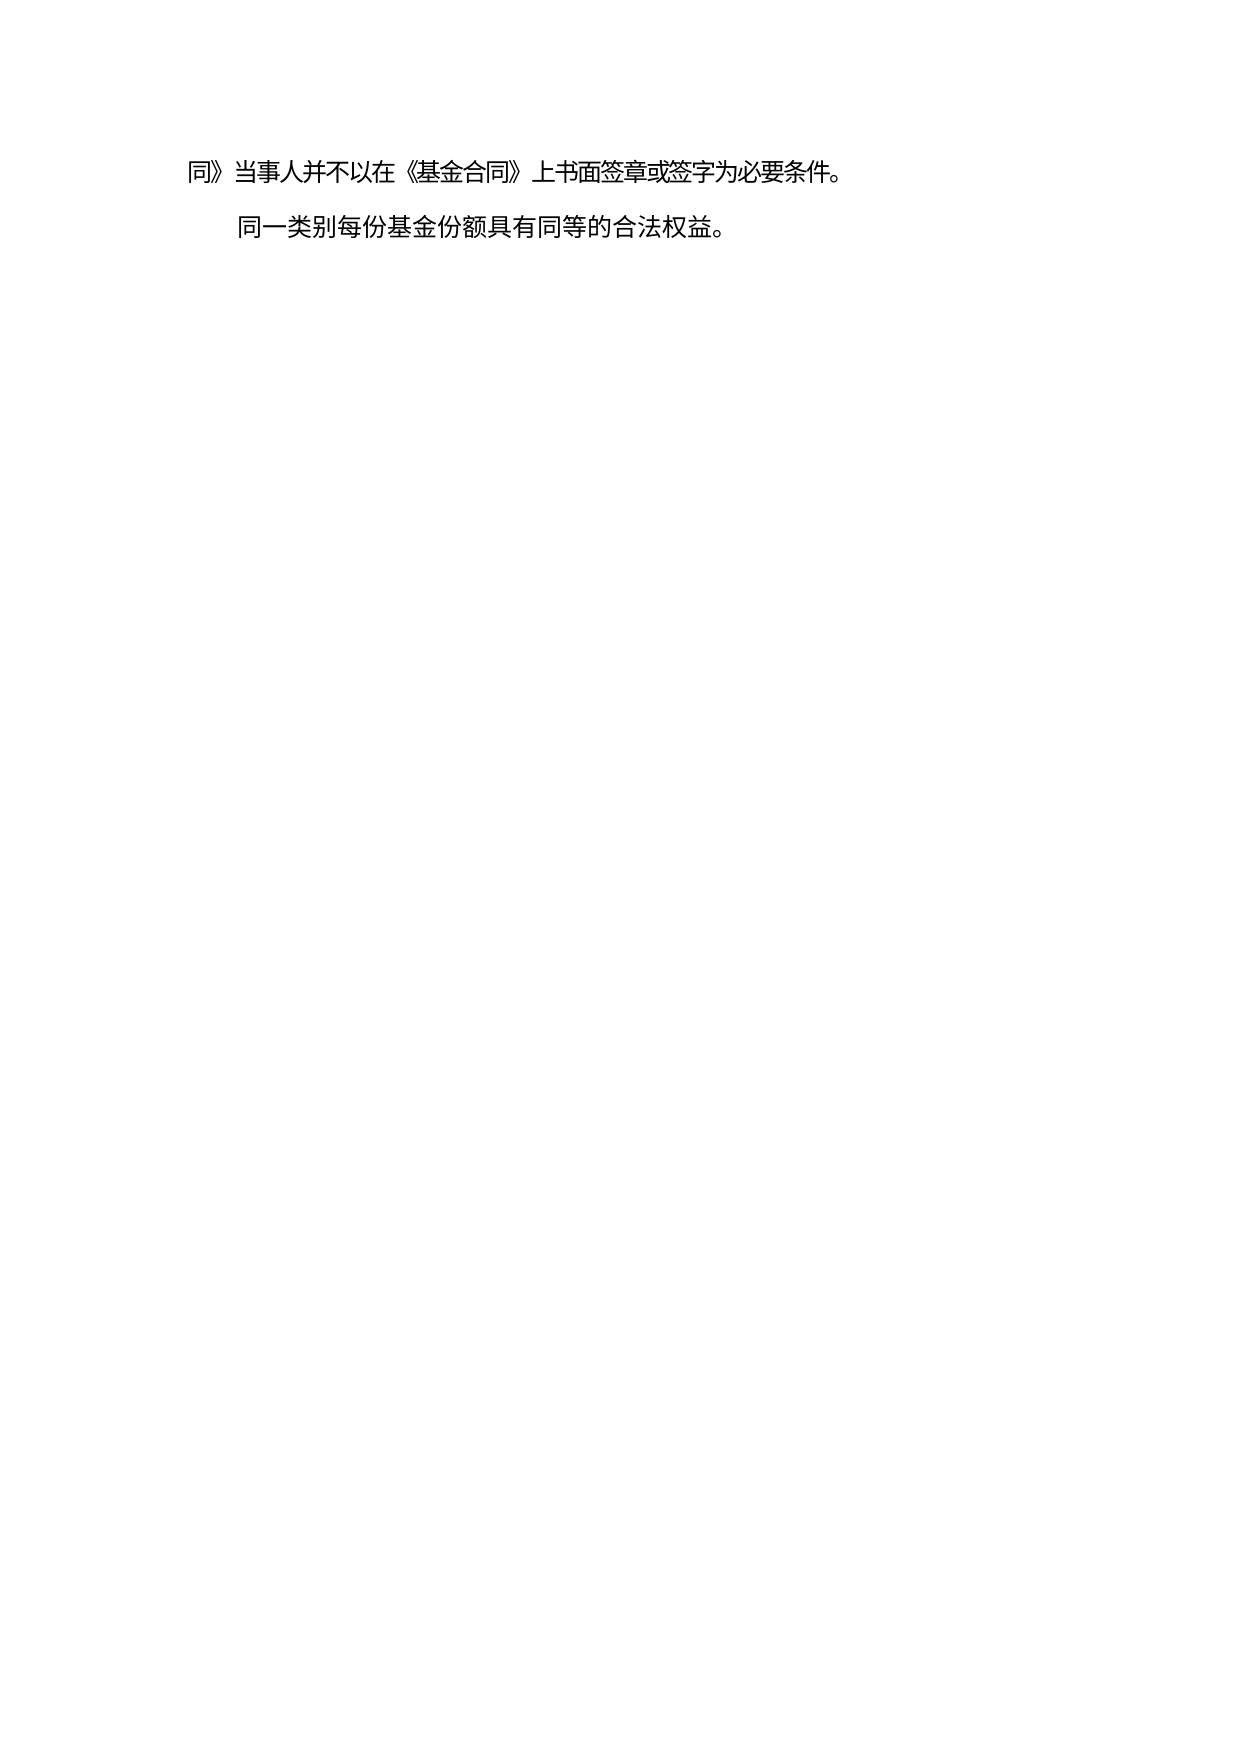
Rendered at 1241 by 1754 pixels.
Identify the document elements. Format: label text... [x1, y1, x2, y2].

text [187, 152, 1066, 188]
text 同一类别每份基金份额具有同等的合法权益。 [237, 207, 1078, 243]
